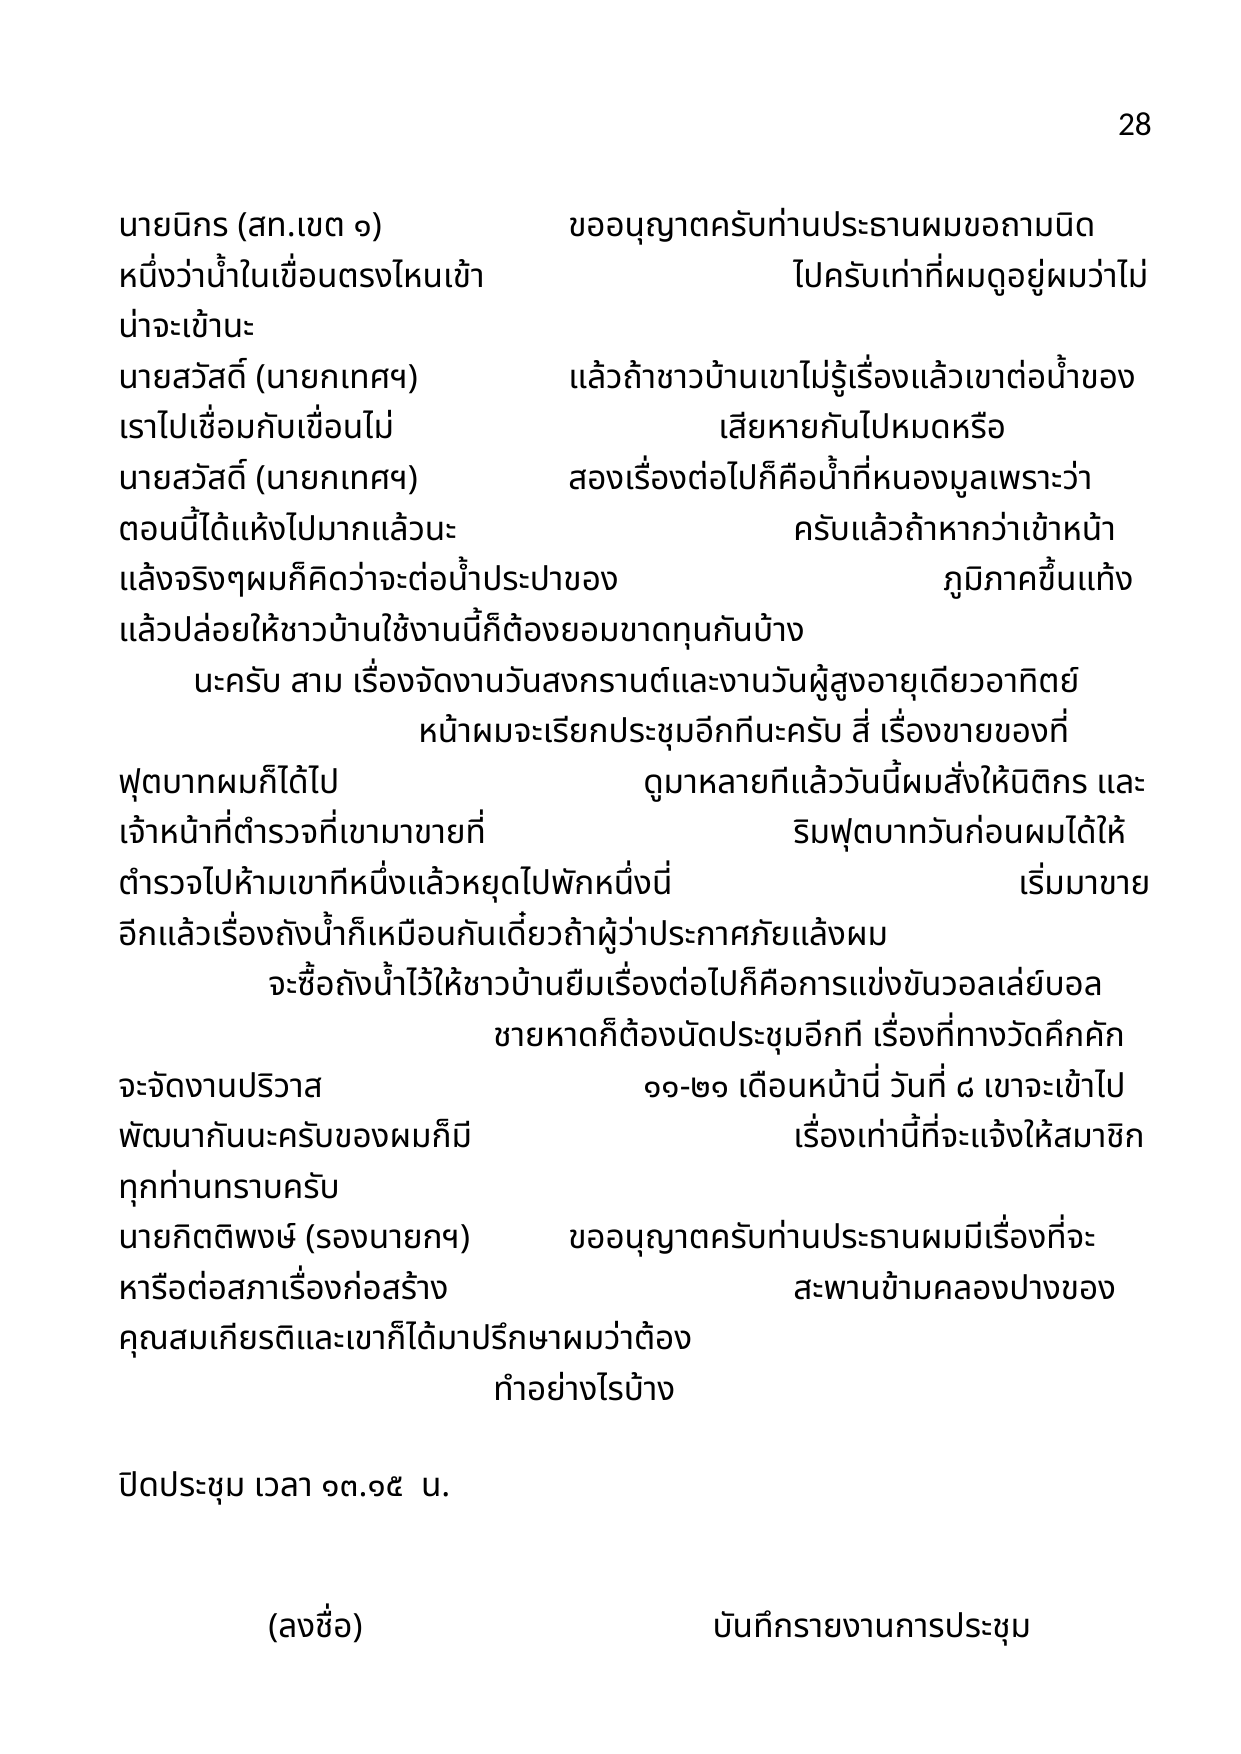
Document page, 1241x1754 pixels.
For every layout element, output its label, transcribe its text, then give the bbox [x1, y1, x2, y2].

text นายนิกร (สท.เขต ๑) ขออนุญาตครับท่านประธานผมขอถามนิดหนึ่งว่าน้ำในเขื่อนตรงไหนเข้า ไปครับเท่าที่ผมดูอยู่ผมว่าไม่น่าจะเข้านะ [118, 201, 1152, 353]
text (ลงชื่อ) บันทึกรายงานการประชุม [193, 1602, 1152, 1653]
text นายกิตติพงษ์ (รองนายกฯ) ขออนุญาตครับท่านประธานผมมีเรื่องที่จะหารือต่อสภาเรื่องก่อสร้าง สะพานข้ามคลองปางของคุณสมเกียรติและเขาก็ได้มาปรึกษาผมว่าต้อง [118, 1213, 1152, 1365]
text นายสวัสดิ์ (นายกเทศฯ) สองเรื่องต่อไปก็คือน้ำที่หนองมูลเพราะว่าตอนนี้ได้แห้งไปมากแล้วนะ ครับแล้วถ้าหากว่าเข้าหน้าแล้งจริงๆผมก็คิดว่าจะต่อน้ำประปาของ ภูมิภาคขึ้นแท้งแล้วปล่อยให้ชาวบ้านใช้งานนี้ก็ต้องยอมขาดทุนกันบ้าง นะครับ สาม เรื่องจัดงานวันสงกรานต์และงานวันผู้สูงอายุเดียวอาทิตย์ หน้าผมจะเรียกประชุมอีกทีนะครับ สี่ เรื่องขายของที่ฟุตบาทผมก็ได้ไป ดูมาหลายทีแล้ววันนี้ผมสั่งให้นิติกร และเจ้าหน้าที่ตำรวจที่เขามาขายที่ ริมฟุตบาทวันก่อนผมได้ให้ตำรวจไปห้ามเขาทีหนึ่งแล้วหยุดไปพักหนึ่งนี่ เริ่มมาขายอีกแล้วเรื่องถังน้ำก็เหมือนกันเดี๋ยวถ้าผู้ว่าประกาศภัยแล้งผม จะซื้อถังน้ำไว้ให้ชาวบ้านยืมเรื่องต่อไปก็คือการแข่งขันวอลเล่ย์บอล ชายหาดก็ต้องนัดประชุมอีกที เรื่องที่ทางวัดคึกคักจะจัดงานปริวาส ๑๑-๒๑ เดือนหน้านี่ วันที่ ๘ เขาจะเข้าไปพัฒนากันนะครับของผมก็มี เรื่องเท่านี้ที่จะแจ้งให้สมาชิกทุกท่านทราบครับ [118, 454, 1152, 1213]
text นายสวัสดิ์ (นายกเทศฯ) แล้วถ้าชาวบ้านเขาไม่รู้เรื่องแล้วเขาต่อน้ำของเราไปเชื่อมกับเขื่อนไม่ เสียหายกันไปหมดหรือ [118, 353, 1152, 454]
text ทำอย่างไรบ้าง [418, 1365, 1152, 1415]
text ปิดประชุม เวลา ๑๓.๑๕ น. [118, 1461, 1152, 1511]
